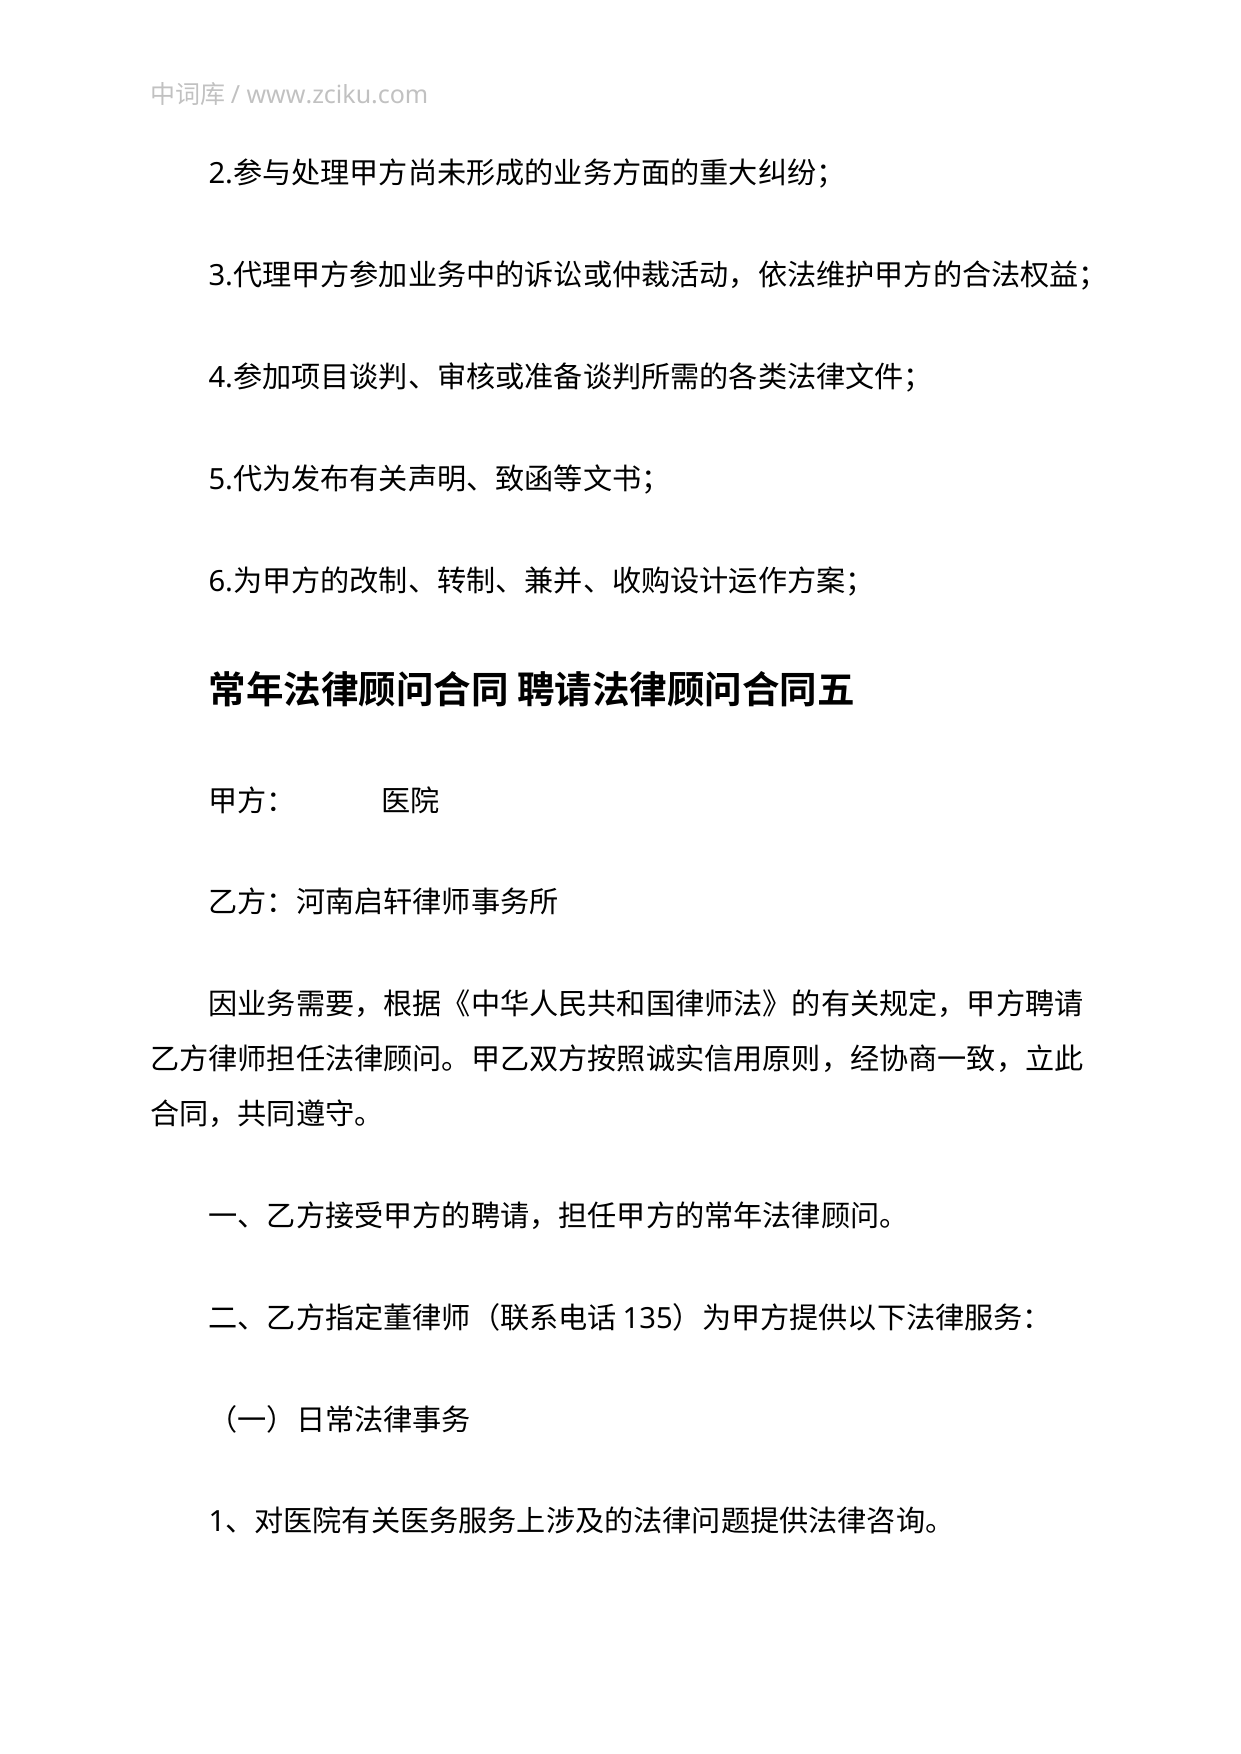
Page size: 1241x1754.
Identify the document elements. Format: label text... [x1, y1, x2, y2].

text 常年法律顾问合同 聘请法律顾问合同五 [150, 660, 1090, 714]
text 4.参加项目谈判、审核或准备谈判所需的各类法律文件； [150, 354, 1090, 396]
text 一、乙方接受甲方的聘请，担任甲方的常年法律顾问。 [150, 1192, 1090, 1235]
text 2.参与处理甲方尚未形成的业务方面的重大纠纷； [150, 150, 1090, 192]
text 6.为甲方的改制、转制、兼并、收购设计运作方案； [150, 558, 1090, 600]
text 3.代理甲方参加业务中的诉讼或仲裁活动，依法维护甲方的合法权益； [150, 252, 1090, 294]
text 乙方：河南启轩律师事务所 [150, 879, 1090, 921]
text 1、对医院有关医务服务上涉及的法律问题提供法律咨询。 [150, 1498, 1090, 1540]
text （一）日常法律事务 [150, 1396, 1090, 1438]
text 因业务需要，根据《中华人民共和国律师法》的有关规定，甲方聘请乙方律师担任法律顾问。甲乙双方按照诚实信用原则，经协商一致，立此合同，共同遵守。 [150, 981, 1090, 1133]
text 甲方： 医院 [150, 777, 1090, 819]
text 5.代为发布有关声明、致函等文书； [150, 456, 1090, 498]
text 二、乙方指定董律师（联系电话135）为甲方提供以下法律服务： [150, 1294, 1090, 1337]
